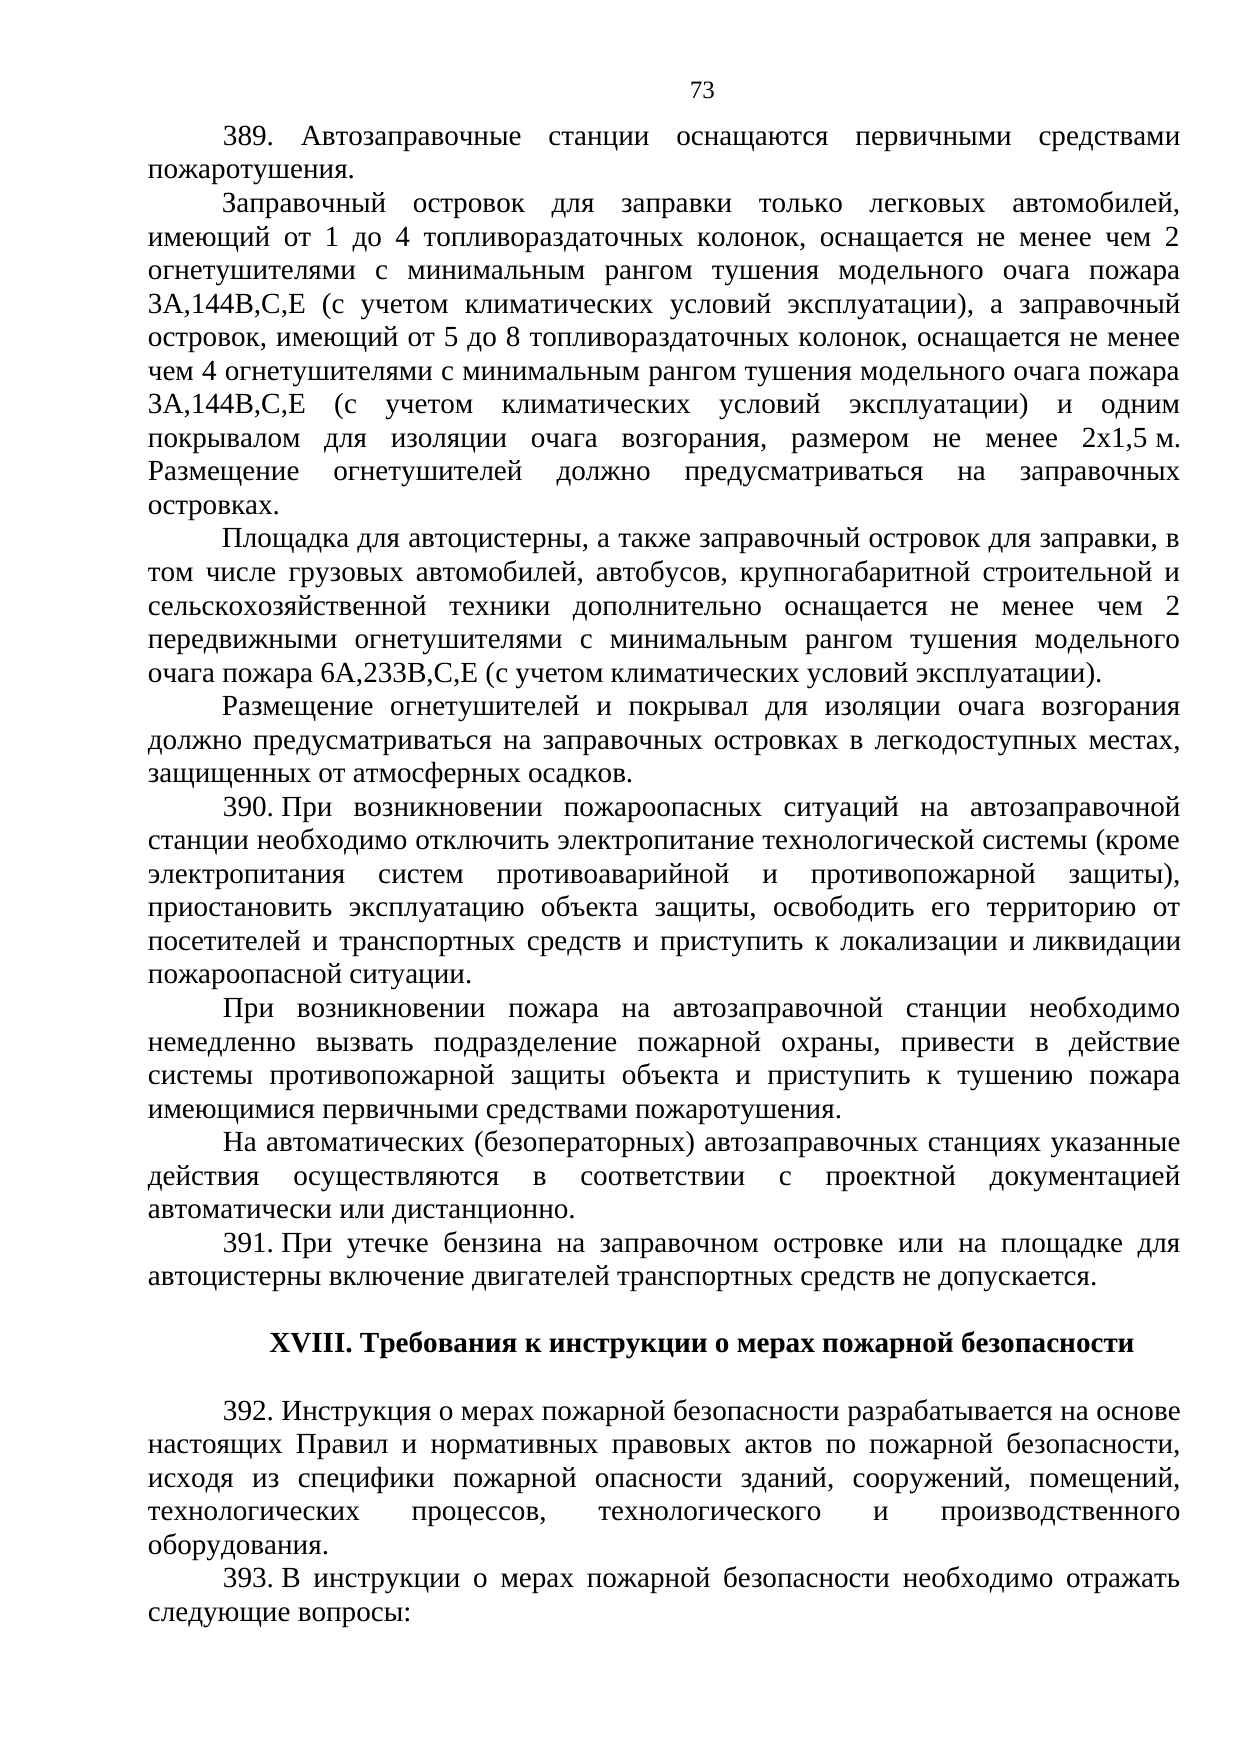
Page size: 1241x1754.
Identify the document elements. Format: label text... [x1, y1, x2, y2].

text При возникновении пожара на автозаправочной станции необходимо немедленно вызвать подразделение пожарной охраны, привести в действие системы противопожарной защиты объекта и приступить к тушению пожара имеющимися первичными средствами пожаротушения. [148, 990, 1181, 1124]
text Размещение огнетушителей и покрывал для изоляции очага возгорания должно предусматриваться на заправочных островках в легкодоступных местах, защищенных от атмосферных осадков. [148, 688, 1181, 789]
text 390. При возникновении пожароопасных ситуаций на автозаправочной станции необходимо отключить электропитание технологической системы (кроме электропитания систем противоаварийной и противопожарной защиты), приостановить эксплуатацию объекта защиты, освободить его территорию от посетителей и транспортных средств и приступить к локализации и ликвидации пожароопасной ситуации. [148, 789, 1181, 990]
text На автоматических (безоператорных) автозаправочных станциях указанные действия осуществляются в соответствии с проектной документацией автоматически или дистанционно. [148, 1124, 1181, 1225]
text Площадка для автоцистерны, а также заправочный островок для заправки, в том числе грузовых автомобилей, автобусов, крупногабаритной строительной и сельскохозяйственной техники дополнительно оснащается не менее чем 2 передвижными огнетушителями с минимальным рангом тушения модельного очага пожара 6А,233В,С,Е (с учетом климатических условий эксплуатации). [148, 521, 1181, 688]
text Заправочный островок для заправки только легковых автомобилей, имеющий от 1 до 4 топливораздаточных колонок, оснащается не менее чем 2 огнетушителями с минимальным рангом тушения модельного очага пожара 3А,144В,С,Е (с учетом климатических условий эксплуатации), а заправочный островок, имеющий от 5 до 8 топливораздаточных колонок, оснащается не менее чем 4 огнетушителями с минимальным рангом тушения модельного очага пожара 3А,144В,С,Е (с учетом климатических условий эксплуатации) и одним покрывалом для изоляции очага возгорания, размером не менее 2х1,5 м. Размещение огнетушителей должно предусматриваться на заправочных островках. [148, 185, 1181, 521]
subtitle XVIII. Требования к инструкции о мерах пожарной безопасности [148, 1326, 1181, 1359]
text 389. Автозаправочные станции оснащаются первичными средствами пожаротушения. [148, 118, 1181, 185]
text 391. При утечке бензина на заправочном островке или на площадке для автоцистерны включение двигателей транспортных средств не допускается. [148, 1225, 1181, 1292]
text 392. Инструкция о мерах пожарной безопасности разрабатывается на основе настоящих Правил и нормативных правовых актов по пожарной безопасности, исходя из специфики пожарной опасности зданий, сооружений, помещений, технологических процессов, технологического и производственного оборудования. [148, 1393, 1181, 1560]
text 393. В инструкции о мерах пожарной безопасности необходимо отражать следующие вопросы: [148, 1560, 1181, 1627]
